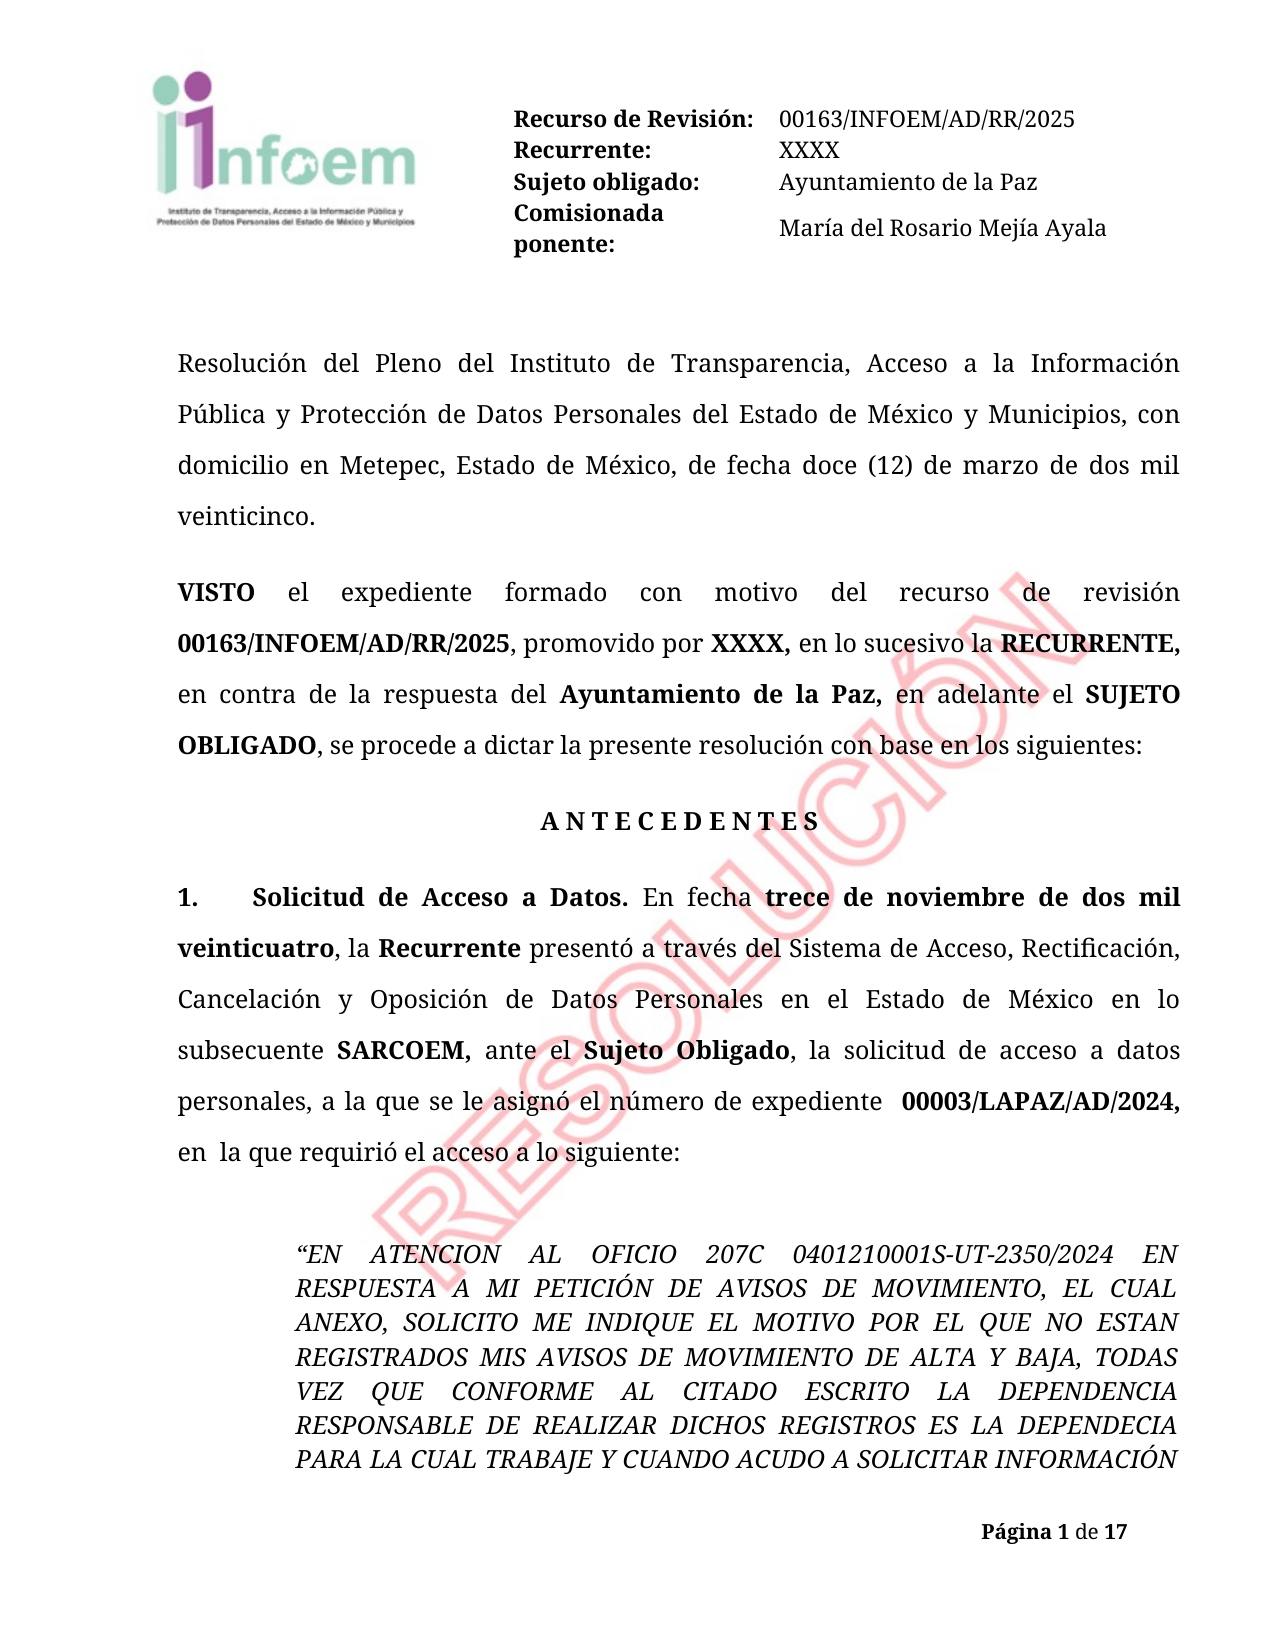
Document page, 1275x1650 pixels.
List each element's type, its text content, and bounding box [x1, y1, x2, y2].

list Solicitud de Acceso a Datos. En fecha trece de noviembre de dos mil veinticuatro, la Recurrente presentó a través del Sistema de Acceso, Rectificación, Cancelación y Oposición de Datos Personales en el Estado de México en lo subsecuente SARCOEM, ante el Sujeto Obligado, la solicitud de acceso a datos personales, a la que se le asignó el número de expediente 00003/LAPAZ/AD/2024, en la que requirió el acceso a lo siguiente: [177, 880, 1181, 1169]
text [295, 1237, 1181, 1475]
text Resolución del Pleno del Instituto de Transparencia, Acceso a la Información Pública y Protección de Datos Personales del Estado de México y Municipios, con domicilio en Metepec, Estado de México, de fecha doce (12) de marzo de dos mil veinticinco. [177, 345, 1181, 532]
text VISTO el expediente formado con motivo del recurso de revisión 00163/INFOEM/AD/RR/2025, promovido por XXXX, en lo sucesivo la RECURRENTE, en contra de la respuesta del Ayuntamiento de la Paz, en adelante el SUJETO OBLIGADO, se procede a dictar la presente resolución con base en los siguientes: [177, 574, 1181, 762]
text A N T E C E D E N T E S [177, 804, 1181, 838]
picture [23, 6, 1275, 1650]
